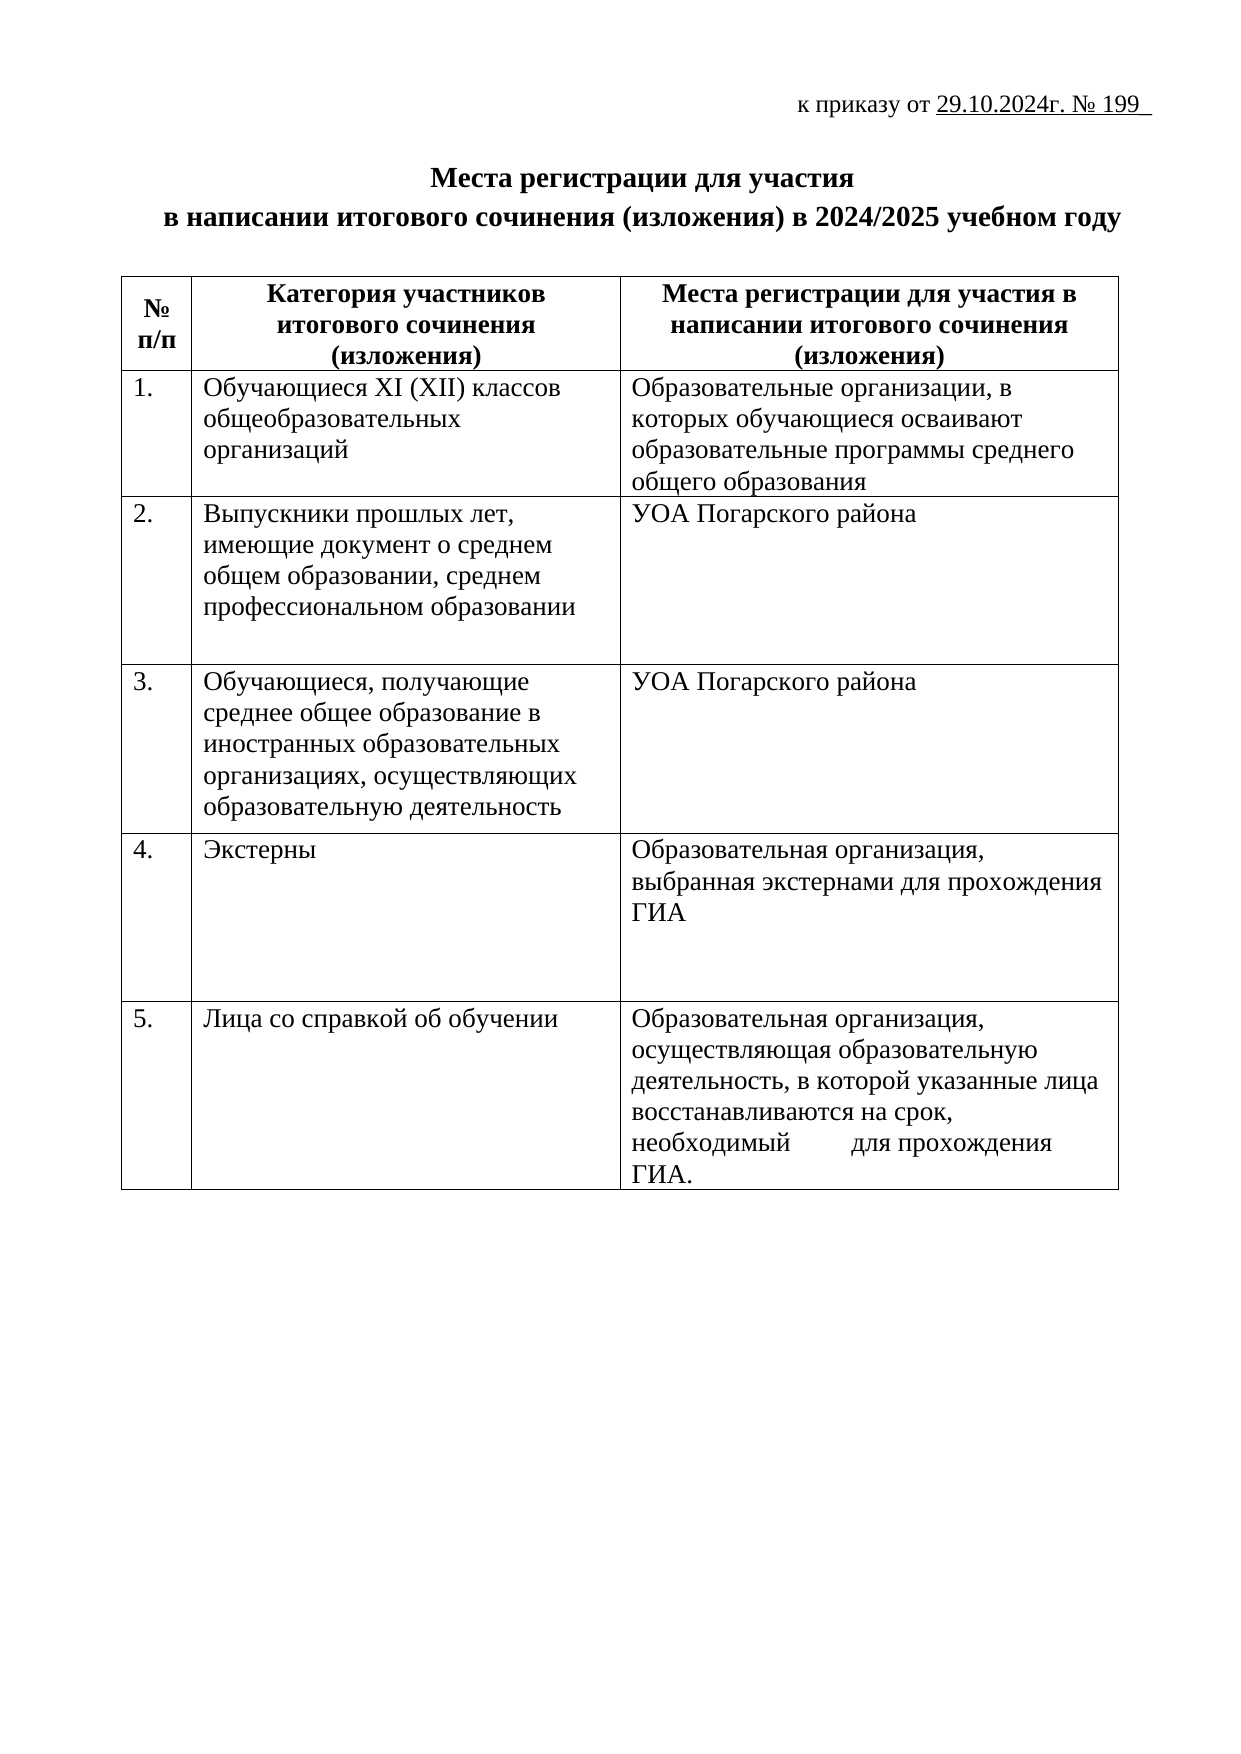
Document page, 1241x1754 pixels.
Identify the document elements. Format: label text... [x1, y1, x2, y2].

table_cell Экстерны [192, 834, 620, 1001]
table_cell Выпускники прошлых лет, имеющие документ о среднем общем образовании, среднем профессиональном образовании [192, 497, 620, 664]
table_cell 2. [122, 497, 191, 664]
table_header № п/п [122, 277, 191, 370]
table_cell 3. [122, 665, 191, 833]
text в написании итогового сочинения (изложения) в 2024/2025 учебном году [133, 199, 1152, 232]
text к приказу от 29.10.2024г. № 199_ [133, 89, 1152, 117]
table_cell 1. [122, 371, 191, 496]
table_cell Образовательные организации, в которых обучающиеся осваивают образовательные программы среднего общего образования [621, 371, 1118, 496]
table_cell УОА Погарского района [621, 497, 1118, 664]
table_cell Лица со справкой об обучении [192, 1002, 620, 1189]
table_cell 5. [122, 1002, 191, 1189]
table_header Места регистрации для участия в написании итогового сочинения (изложения) [621, 277, 1118, 370]
table_cell Образовательная организация, выбранная экстернами для прохождения ГИА [621, 834, 1118, 1001]
table_header Категория участников итогового сочинения (изложения) [192, 277, 620, 370]
table_cell Обучающиеся XI (XII) классов общеобразовательных организаций [192, 371, 620, 496]
table_cell Обучающиеся, получающие среднее общее образование в иностранных образовательных организациях, осуществляющих образовательную деятельность [192, 665, 620, 833]
text Места регистрации для участия [133, 160, 1152, 194]
table_cell Образовательная организация, осуществляющая образовательную деятельность, в которой указанные лица восстанавливаются на срок, необходимый для прохождения ГИА. [621, 1002, 1118, 1189]
table_cell УОА Погарского района [621, 665, 1118, 833]
table_cell 4. [122, 834, 191, 1001]
